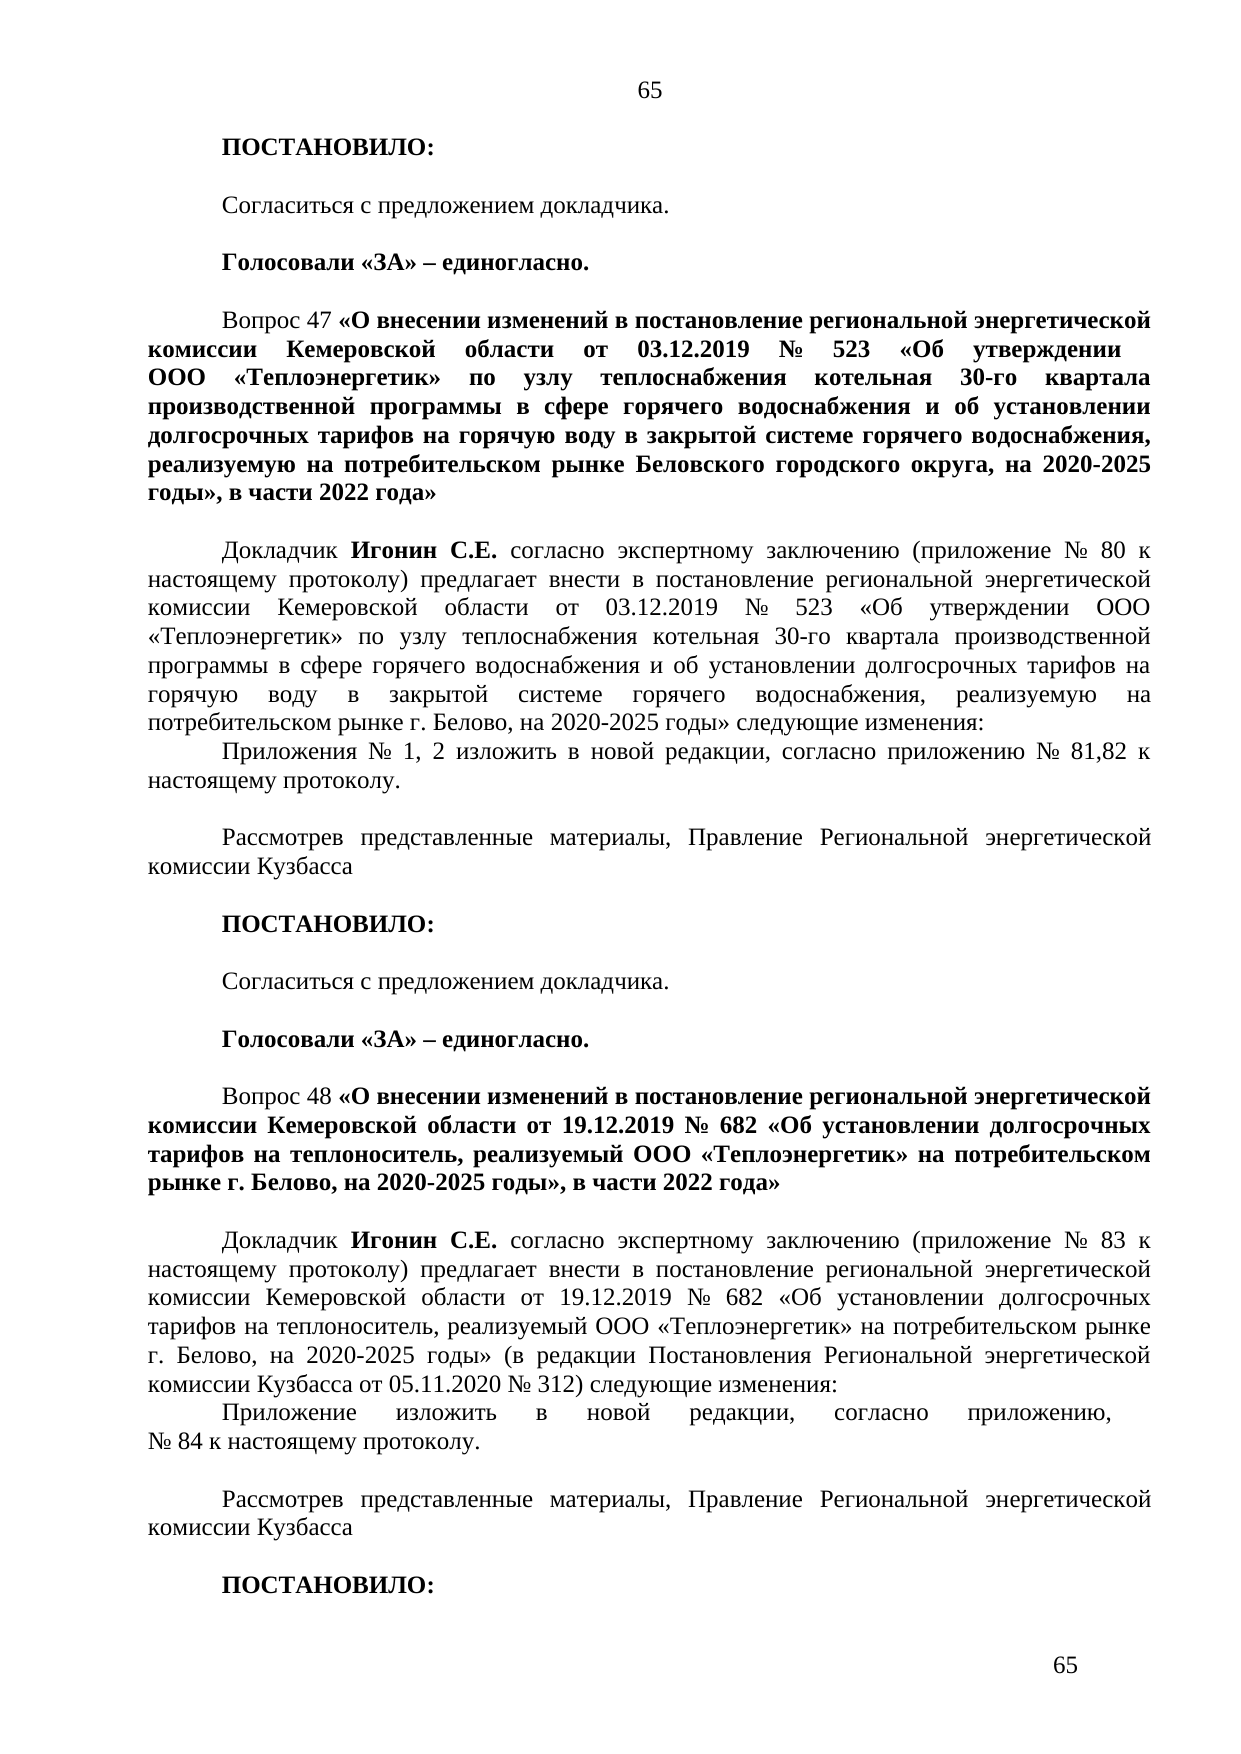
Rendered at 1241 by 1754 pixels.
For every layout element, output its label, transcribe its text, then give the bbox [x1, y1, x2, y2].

text Согласиться с предложением докладчика. [148, 966, 1152, 995]
text Голосовали «ЗА» – единогласно. [148, 247, 1152, 276]
text Приложения № 1, 2 изложить в новой редакции, согласно приложению № 81,82 к настоящему протоколу. [148, 736, 1152, 794]
text ПОСТАНОВИЛО: [148, 132, 1152, 161]
text Докладчик Игонин С.Е. согласно экспертному заключению (приложение № 80 к настоящему протоколу) предлагает внести в постановление региональной энергетической комиссии Кемеровской области от 03.12.2019 № 523 «Об утверждении ООО «Теплоэнергетик» по узлу теплоснабжения котельная 30-го квартала производственной программы в сфере горячего водоснабжения и об установлении долгосрочных тарифов на горячую воду в закрытой системе горячего водоснабжения, реализуемую на потребительском рынке г. Белово, на 2020-2025 годы» следующие изменения: [148, 535, 1152, 736]
text Докладчик Игонин С.Е. согласно экспертному заключению (приложение № 83 к настоящему протоколу) предлагает внести в постановление региональной энергетической комиссии Кемеровской области от 19.12.2019 № 682 «Об установлении долгосрочных тарифов на теплоноситель, реализуемый ООО «Теплоэнергетик» на потребительском рынке г. Белово, на 2020-2025 годы» (в редакции Постановления Региональной энергетической комиссии Кузбасса от 05.11.2020 № 312) следующие изменения: [148, 1225, 1152, 1397]
text Голосовали «ЗА» – единогласно. [148, 1024, 1152, 1052]
text Рассмотрев представленные материалы, Правление Региональной энергетической комиссии Кузбасса [148, 822, 1152, 880]
text ПОСТАНОВИЛО: [148, 909, 1152, 937]
text ПОСТАНОВИЛО: [148, 1570, 1152, 1599]
text Вопрос 47 «О внесении изменений в постановление региональной энергетической комиссии Кемеровской области от 03.12.2019 № 523 «Об утверждении ООО «Теплоэнергетик» по узлу теплоснабжения котельная 30-го квартала производственной программы в сфере горячего водоснабжения и об установлении долгосрочных тарифов на горячую воду в закрытой системе горячего водоснабжения, реализуемую на потребительском рынке Беловского городского округа, на 2020-2025 годы», в части 2022 года» [148, 305, 1152, 506]
text Приложение изложить в новой редакции, согласно приложению, № 84 к настоящему протоколу. [148, 1397, 1152, 1455]
text Вопрос 48 «О внесении изменений в постановление региональной энергетической комиссии Кемеровской области от 19.12.2019 № 682 «Об установлении долгосрочных тарифов на теплоноситель, реализуемый ООО «Теплоэнергетик» на потребительском рынке г. Белово, на 2020-2025 годы», в части 2022 года» [148, 1081, 1152, 1196]
text Согласиться с предложением докладчика. [148, 190, 1152, 219]
text Рассмотрев представленные материалы, Правление Региональной энергетической комиссии Кузбасса [148, 1484, 1152, 1541]
